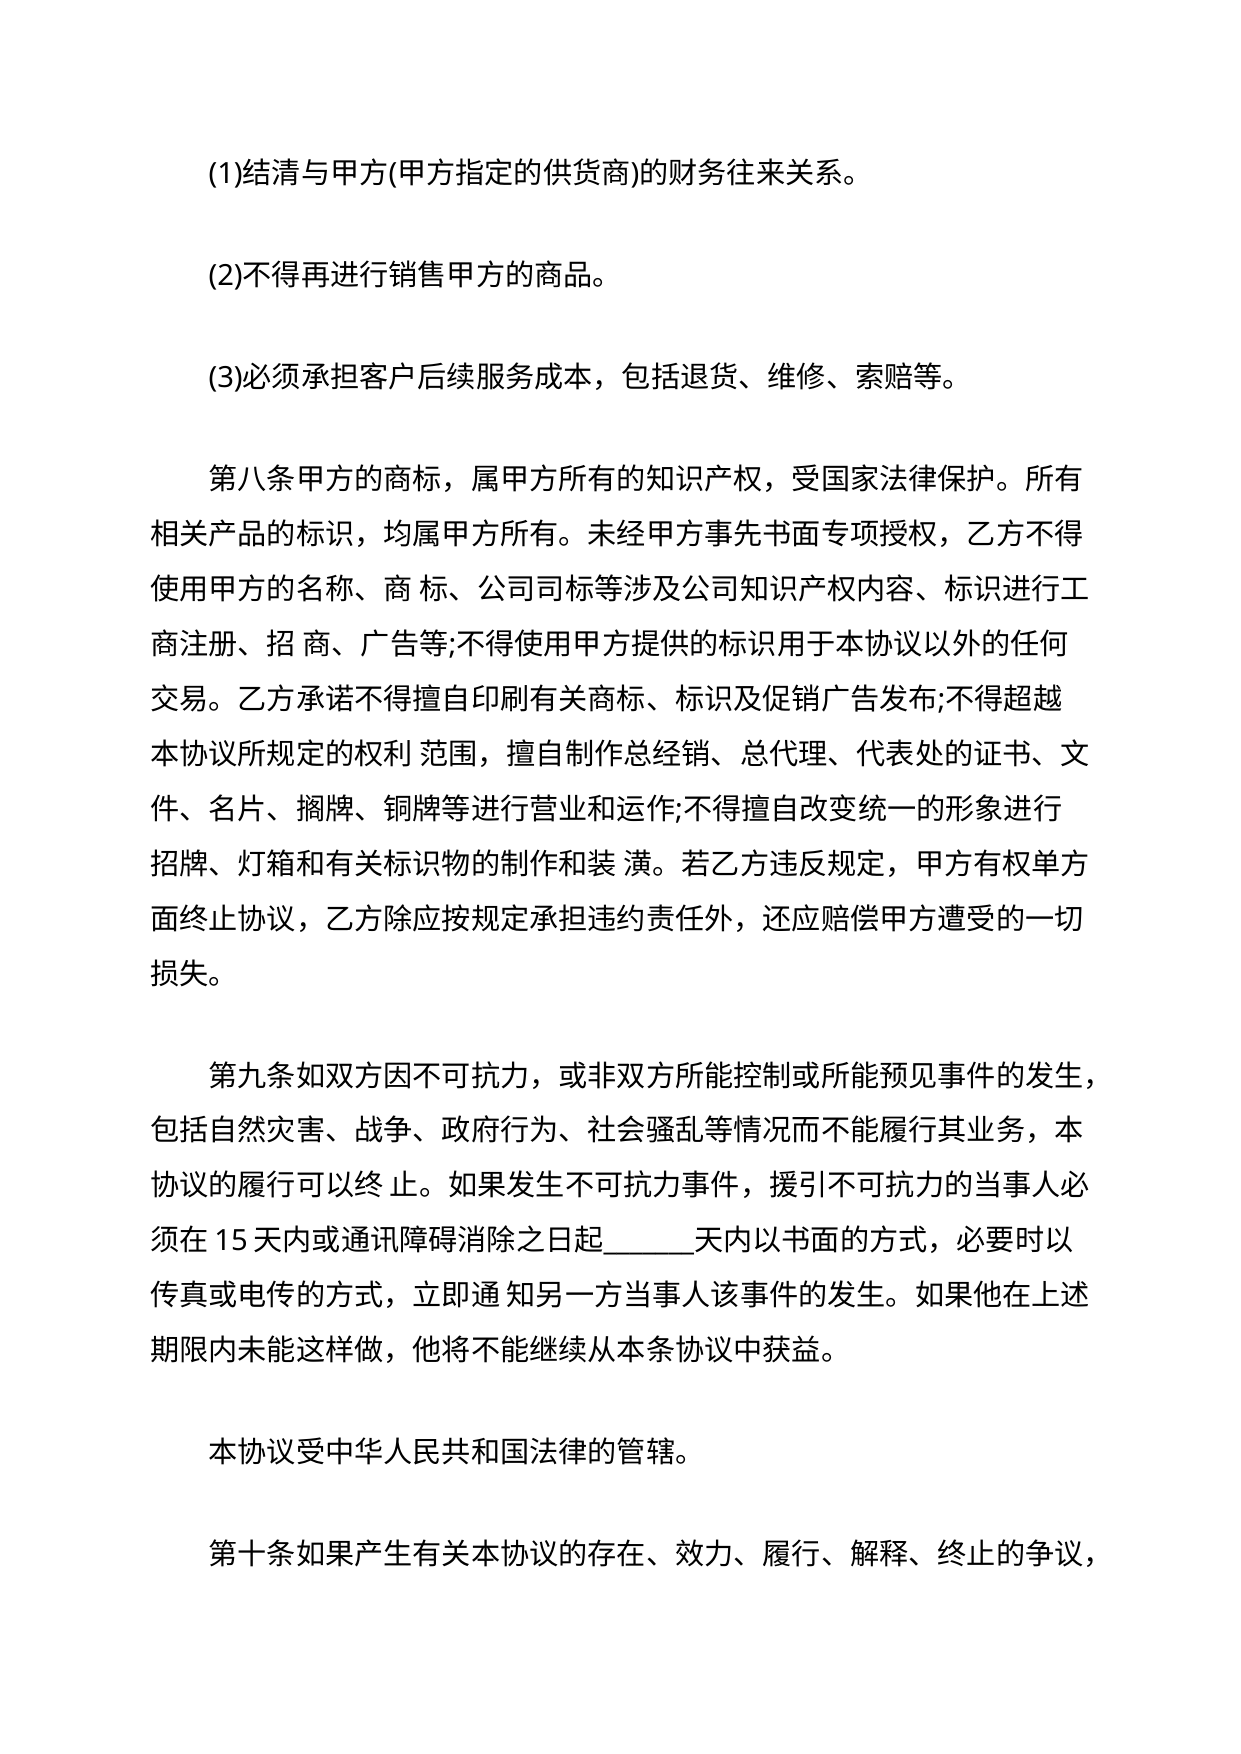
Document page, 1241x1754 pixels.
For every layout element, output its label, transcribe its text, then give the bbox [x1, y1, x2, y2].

text 本协议受中华人民共和国法律的管辖。 [150, 1428, 1090, 1471]
text (2)不得再进行销售甲方的商品。 [150, 252, 1090, 294]
text 第九条如双方因不可抗力，或非双方所能控制或所能预见事件的发生，包括自然灾害、战争、政府行为、社会骚乱等情况而不能履行其业务，本协议的履行可以终 止。如果发生不可抗力事件，援引不可抗力的当事人必须在15天内或通讯障碍消除之日起_______天内以书面的方式，必要时以传真或电传的方式，立即通 知另一方当事人该事件的发生。如果他在上述期限内未能这样做，他将不能继续从本条协议中获益。 [150, 1052, 1090, 1369]
text (1)结清与甲方(甲方指定的供货商)的财务往来关系。 [150, 150, 1090, 192]
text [150, 1530, 1090, 1572]
text 第八条甲方的商标，属甲方所有的知识产权，受国家法律保护。所有相关产品的标识，均属甲方所有。未经甲方事先书面专项授权，乙方不得使用甲方的名称、商 标、公司司标等涉及公司知识产权内容、标识进行工商注册、招 商、广告等;不得使用甲方提供的标识用于本协议以外的任何交易。乙方承诺不得擅自印刷有关商标、标识及促销广告发布;不得超越本协议所规定的权利 范围，擅自制作总经销、总代理、代表处的证书、文件、名片、搁牌、铜牌等进行营业和运作;不得擅自改变统一的形象进行招牌、灯箱和有关标识物的制作和装 潢。若乙方违反规定，甲方有权单方面终止协议，乙方除应按规定承担违约责任外，还应赔偿甲方遭受的一切损失。 [150, 456, 1090, 993]
text (3)必须承担客户后续服务成本，包括退货、维修、索赔等。 [150, 354, 1090, 396]
